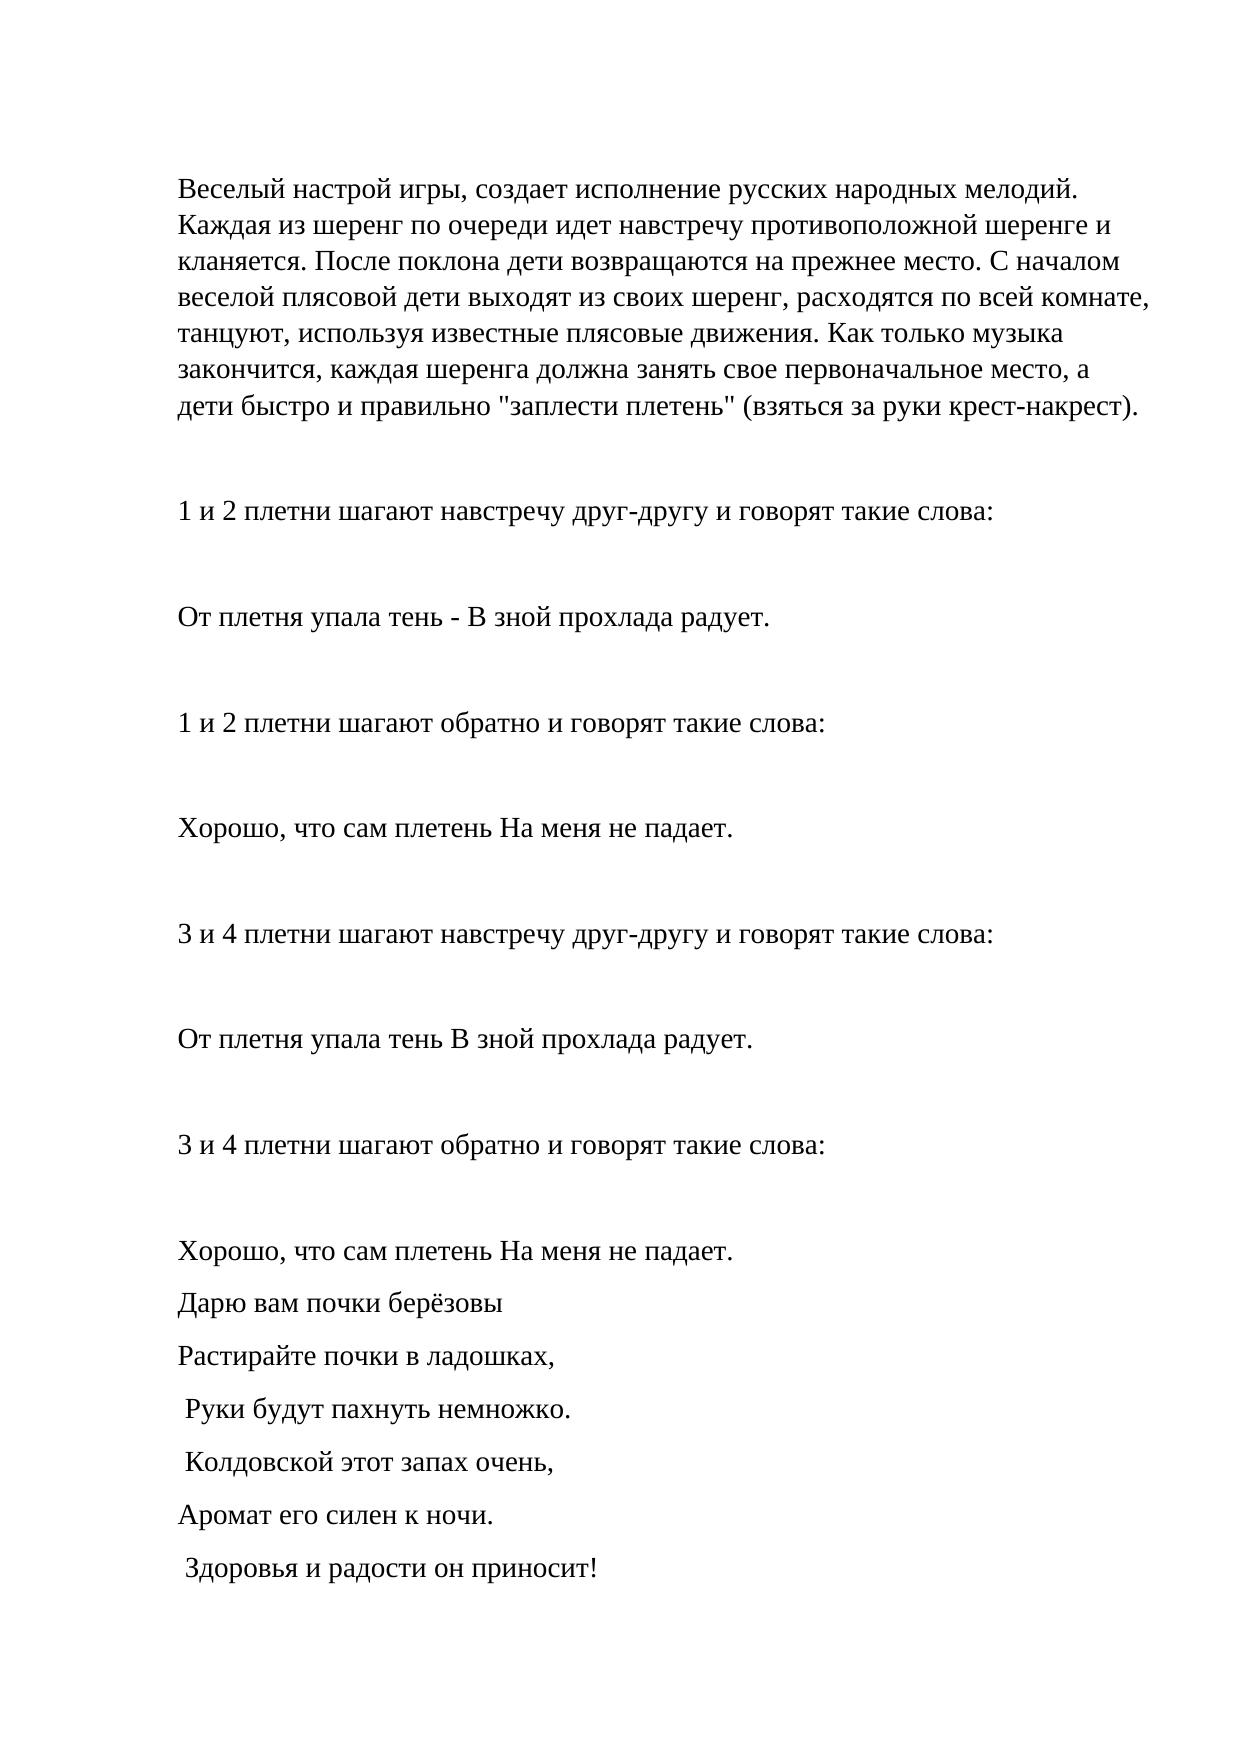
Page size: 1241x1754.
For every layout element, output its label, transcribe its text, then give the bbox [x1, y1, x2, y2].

text 1 и 2 плетни шагают навстречу друг-другу и говорят такие слова: [177, 493, 1152, 527]
text Хорошо, что сам плетень На меня не падает. [177, 1233, 1152, 1266]
text Руки будут пахнуть немножко. [177, 1391, 1152, 1425]
text 1 и 2 плетни шагают обратно и говорят такие слова: [177, 705, 1152, 738]
text Хорошо, что сам плетень На меня не падает. [177, 810, 1152, 844]
text 3 и 4 плетни шагают навстречу друг-другу и говорят такие слова: [177, 916, 1152, 949]
text 3 и 4 плетни шагают обратно и говорят такие слова: [177, 1127, 1152, 1161]
text Веселый настрой игры, создает исполнение русских народных мелодий. Каждая из шеренг по очереди идет навстречу противоположной шеренге и кланяется. После поклона дети возвращаются на прежнее место. С началом веселой плясовой дети выходят из своих шеренг, расходятся по всей комнате, танцуют, используя известные плясовые движения. Как только музыка закончится, каждая шеренга должна занять свое первоначальное место, а дети быстро и правильно "заплести плетень" (взяться за руки крест-накрест). [177, 171, 1152, 421]
text Аромат его силен к ночи. [177, 1497, 1152, 1530]
text От плетня упала тень - В зной прохлада радует. [177, 599, 1152, 633]
text Колдовской этот запах очень, [177, 1444, 1152, 1478]
text Здоровья и радости он приносит! [177, 1550, 1152, 1583]
text От плетня упала тень В зной прохлада радует. [177, 1022, 1152, 1055]
text Растирайте почки в ладошках, [177, 1338, 1152, 1372]
text Дарю вам почки берёзовы [177, 1286, 1152, 1319]
